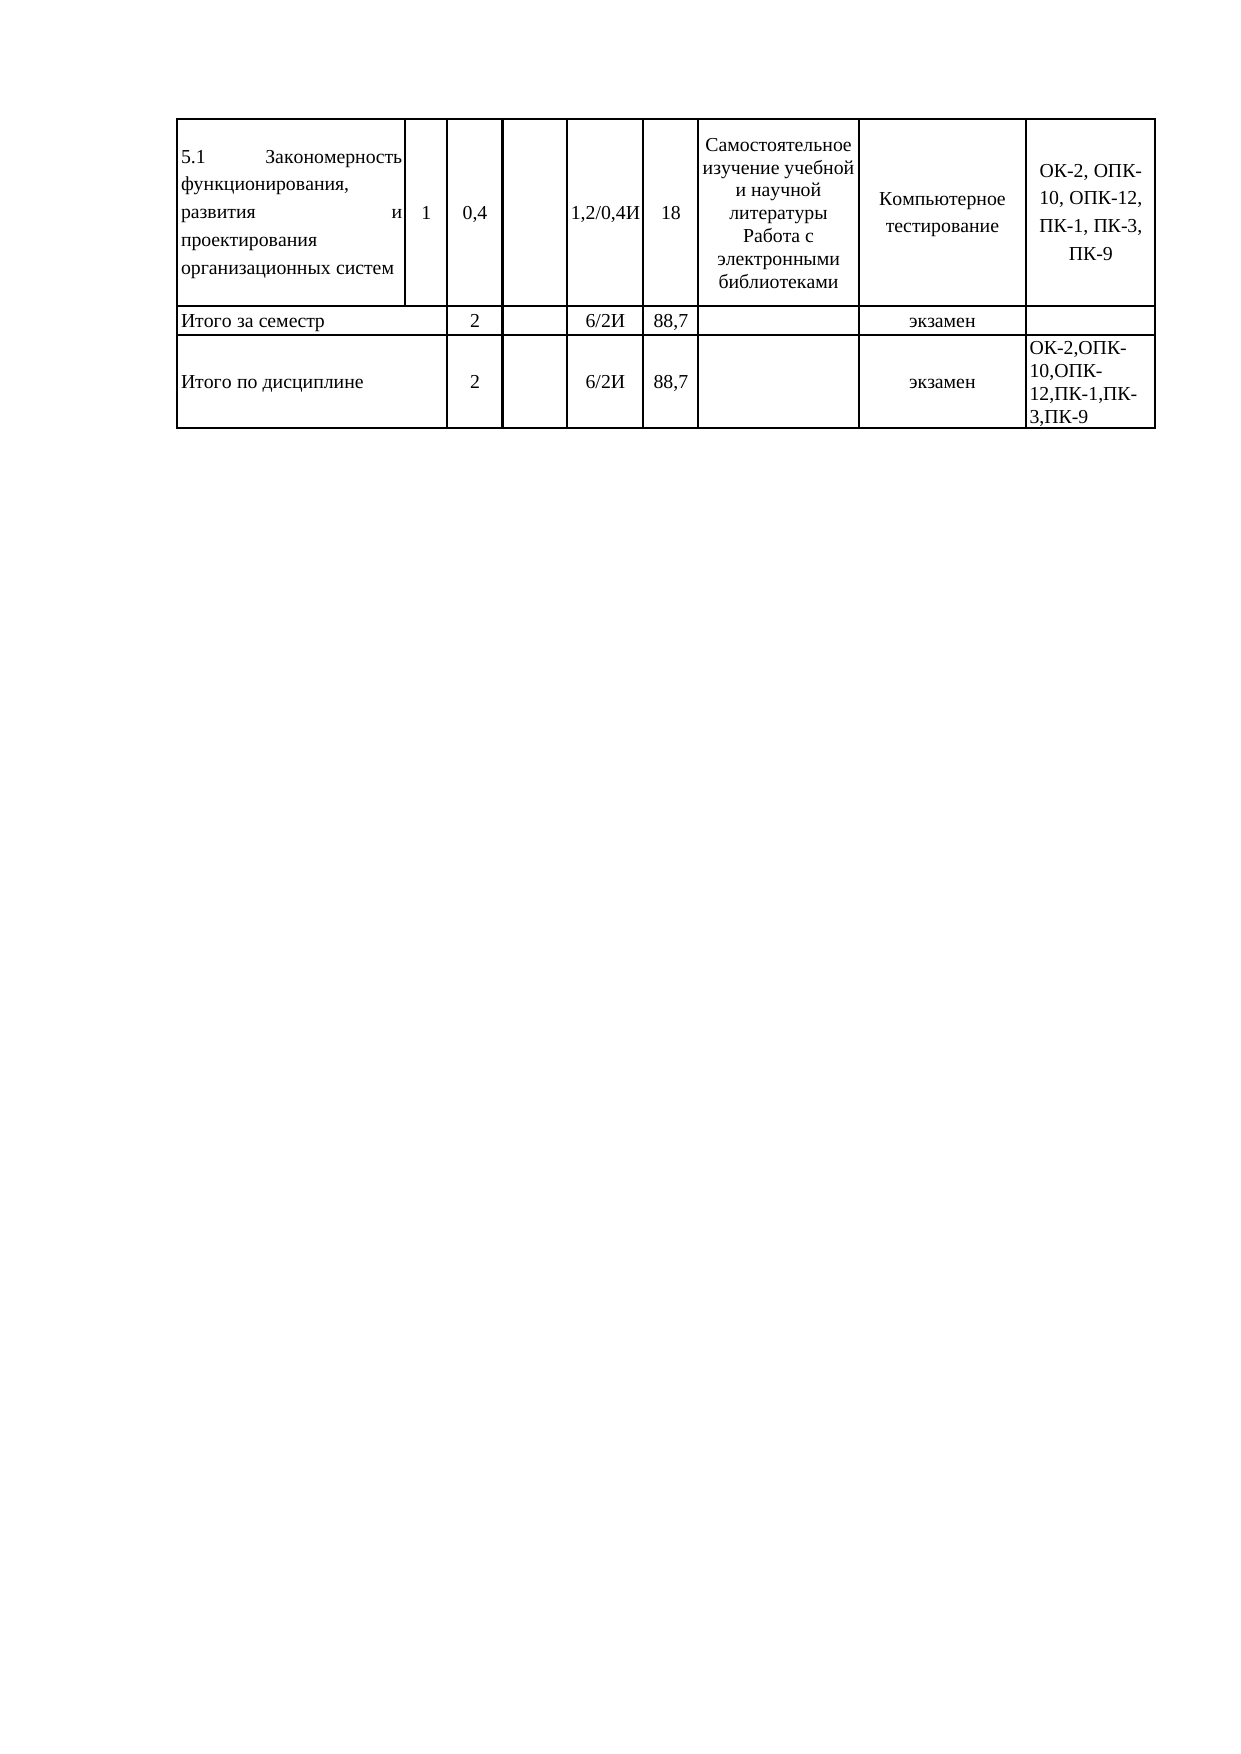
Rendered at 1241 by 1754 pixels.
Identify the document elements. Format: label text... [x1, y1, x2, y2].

table_cell 1 [406, 120, 446, 305]
table_cell 18 [644, 120, 697, 305]
table_cell Итого за семестр [178, 307, 446, 334]
table_cell [699, 336, 858, 427]
table_cell [504, 120, 566, 305]
table_cell 88,7 [644, 307, 697, 334]
table_cell 6/2И [568, 336, 642, 427]
table_cell 88,7 [644, 336, 697, 427]
table_cell 5.1 Закономерность функционирования, развития и проектирования организационных систем [178, 120, 404, 305]
table_cell экзамен [860, 336, 1025, 427]
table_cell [1027, 120, 1154, 305]
table_cell [699, 307, 858, 334]
table_cell [1027, 307, 1154, 334]
table_cell Итого по дисциплине [178, 336, 446, 427]
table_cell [860, 120, 1025, 305]
table_cell 1,2/0,4И [568, 120, 642, 305]
table_cell 2 [448, 336, 501, 427]
table_cell экзамен [860, 307, 1025, 334]
table_cell ОК-2,ОПК- 10,ОПК- 12,ПК-1,ПК- 3,ПК-9 [1027, 336, 1154, 427]
table_cell 0,4 [448, 120, 501, 305]
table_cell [699, 120, 858, 305]
table_cell 2 [448, 307, 501, 334]
table_cell 6/2И [568, 307, 642, 334]
table_cell [504, 336, 566, 427]
table_cell [504, 307, 566, 334]
